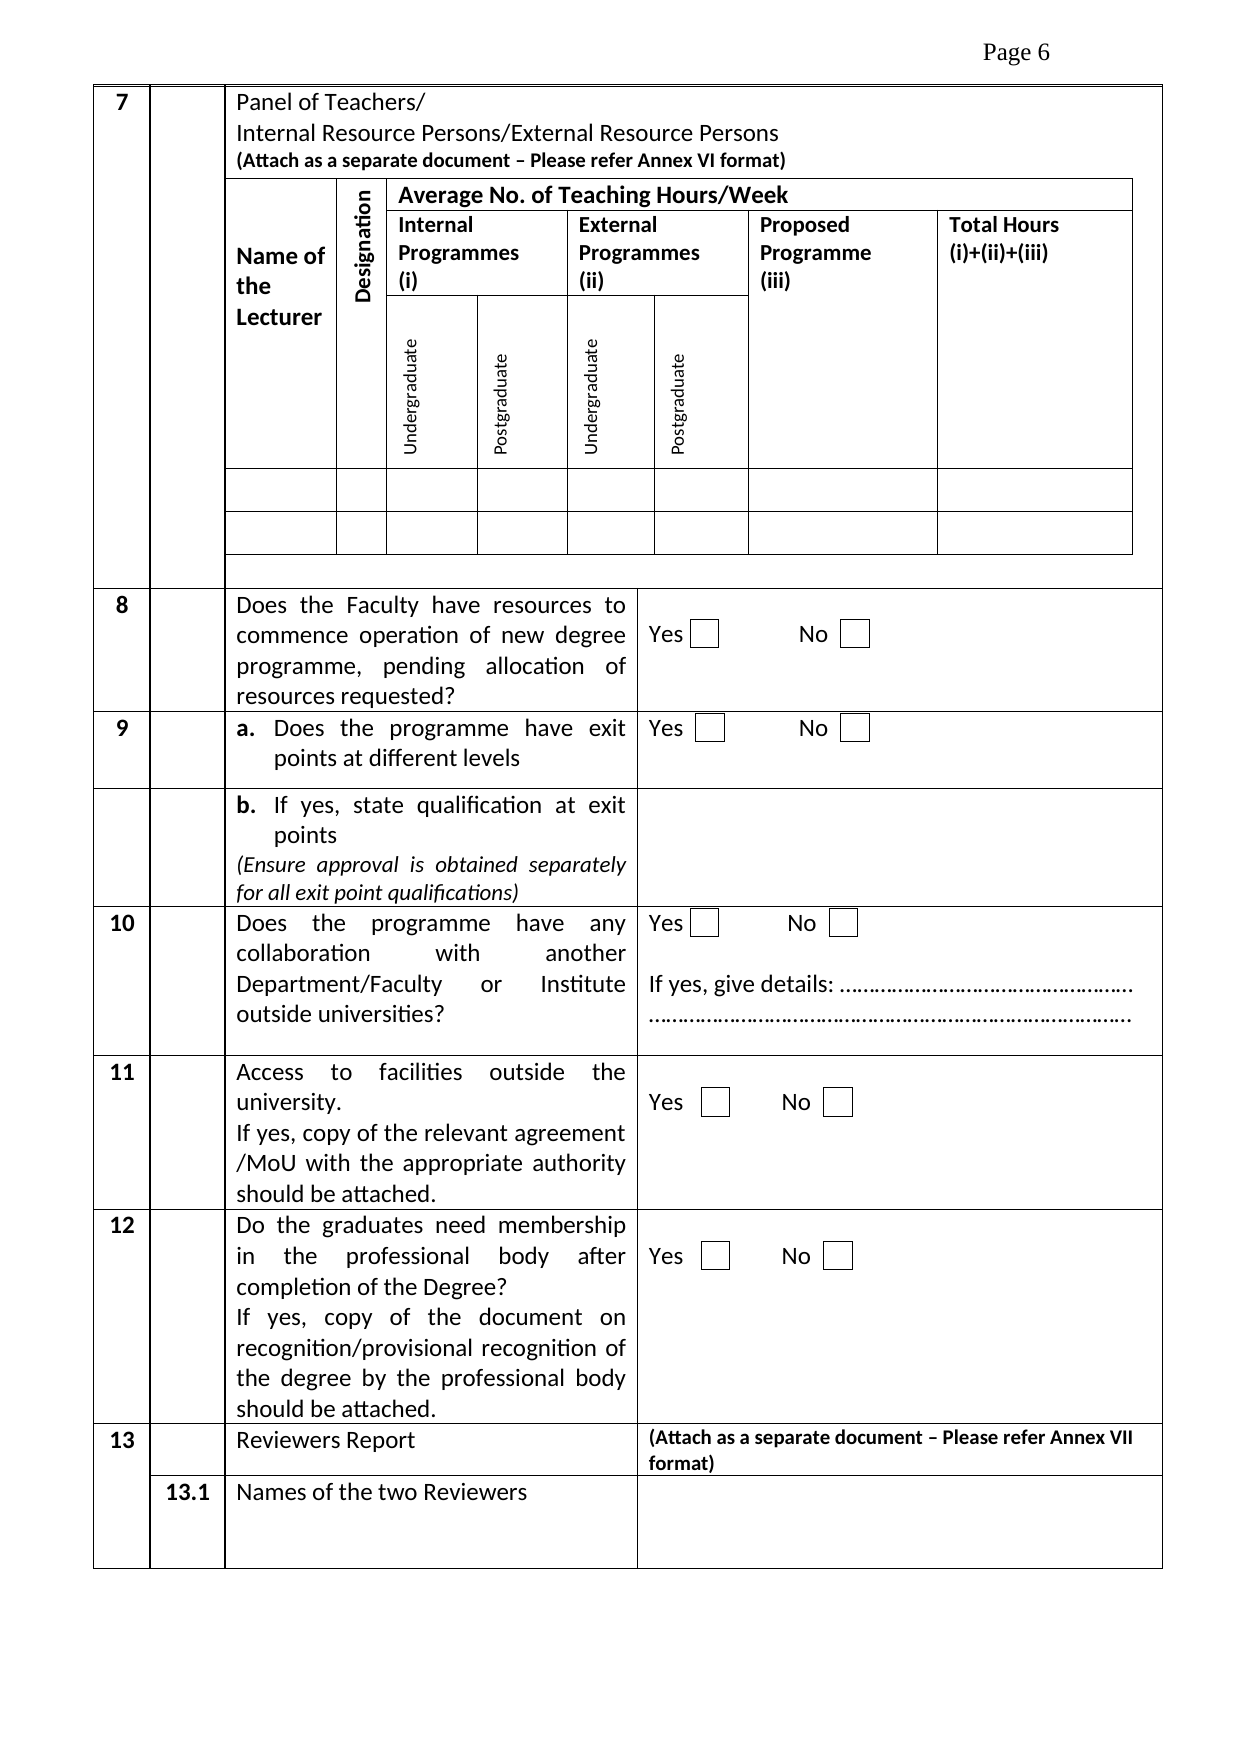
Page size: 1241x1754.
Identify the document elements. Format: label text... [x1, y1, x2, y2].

table_cell 12 [94, 1210, 149, 1423]
table_cell 13 [94, 1424, 149, 1568]
table_cell 9 [94, 712, 149, 788]
table_cell Yes No [638, 589, 1162, 711]
table_cell Do the graduates need membership in the professional body after completion of the Degree? If yes, copy of the document on recognition/provisional recognition of the degree by the professional body should be attached. [226, 1210, 637, 1423]
table_cell Access to facilities outside the university. If yes, copy of the relevant agreement /MoU with the appropriate authority should be attached. [226, 1056, 637, 1208]
table_cell [94, 789, 149, 906]
table_cell [151, 1056, 224, 1208]
table_cell Yes No [638, 1210, 1162, 1423]
table_cell [151, 589, 224, 711]
table_cell Names of the two Reviewers [226, 1476, 637, 1568]
table_cell [151, 1210, 224, 1423]
table_cell Yes No [638, 712, 1162, 788]
table_cell 13.1 [151, 1476, 224, 1568]
table_cell 10 [94, 907, 149, 1055]
table_cell [638, 1476, 1162, 1568]
table_cell [151, 1424, 224, 1475]
table_cell Does the programme have any collaboration with another Department/Faculty or Institute outside universities? [226, 907, 637, 1055]
table_cell (Attach as a separate document – Please refer Annex VII format) [638, 1424, 1162, 1475]
table_cell [151, 789, 224, 906]
table_cell 11 [94, 1056, 149, 1208]
table_cell Yes No [638, 1056, 1162, 1208]
table_cell [151, 712, 224, 788]
table_cell 8 [94, 589, 149, 711]
table_cell Does the Faculty have resources to commence operation of new degree programme, pending allocation of resources requested? [226, 589, 637, 711]
table_cell Panel of Teachers/ Internal Resource Persons/External Resource Persons (Attach as a separate document – Please refer Annex VI format) [226, 87, 1162, 588]
table_cell [151, 87, 224, 588]
table_cell Reviewers Report [226, 1424, 637, 1475]
table_cell [151, 907, 224, 1055]
table_cell [638, 789, 1162, 906]
table_cell Yes No If yes, give details: …………………………………………… ………………………………………………………………………… [638, 907, 1162, 1055]
table_cell If yes, state qualification at exit points (Ensure approval is obtained separately for all exit point qualifications) [226, 789, 637, 906]
table_cell 7 [94, 87, 149, 588]
table_cell Does the programme have exit points at different levels [226, 712, 637, 788]
